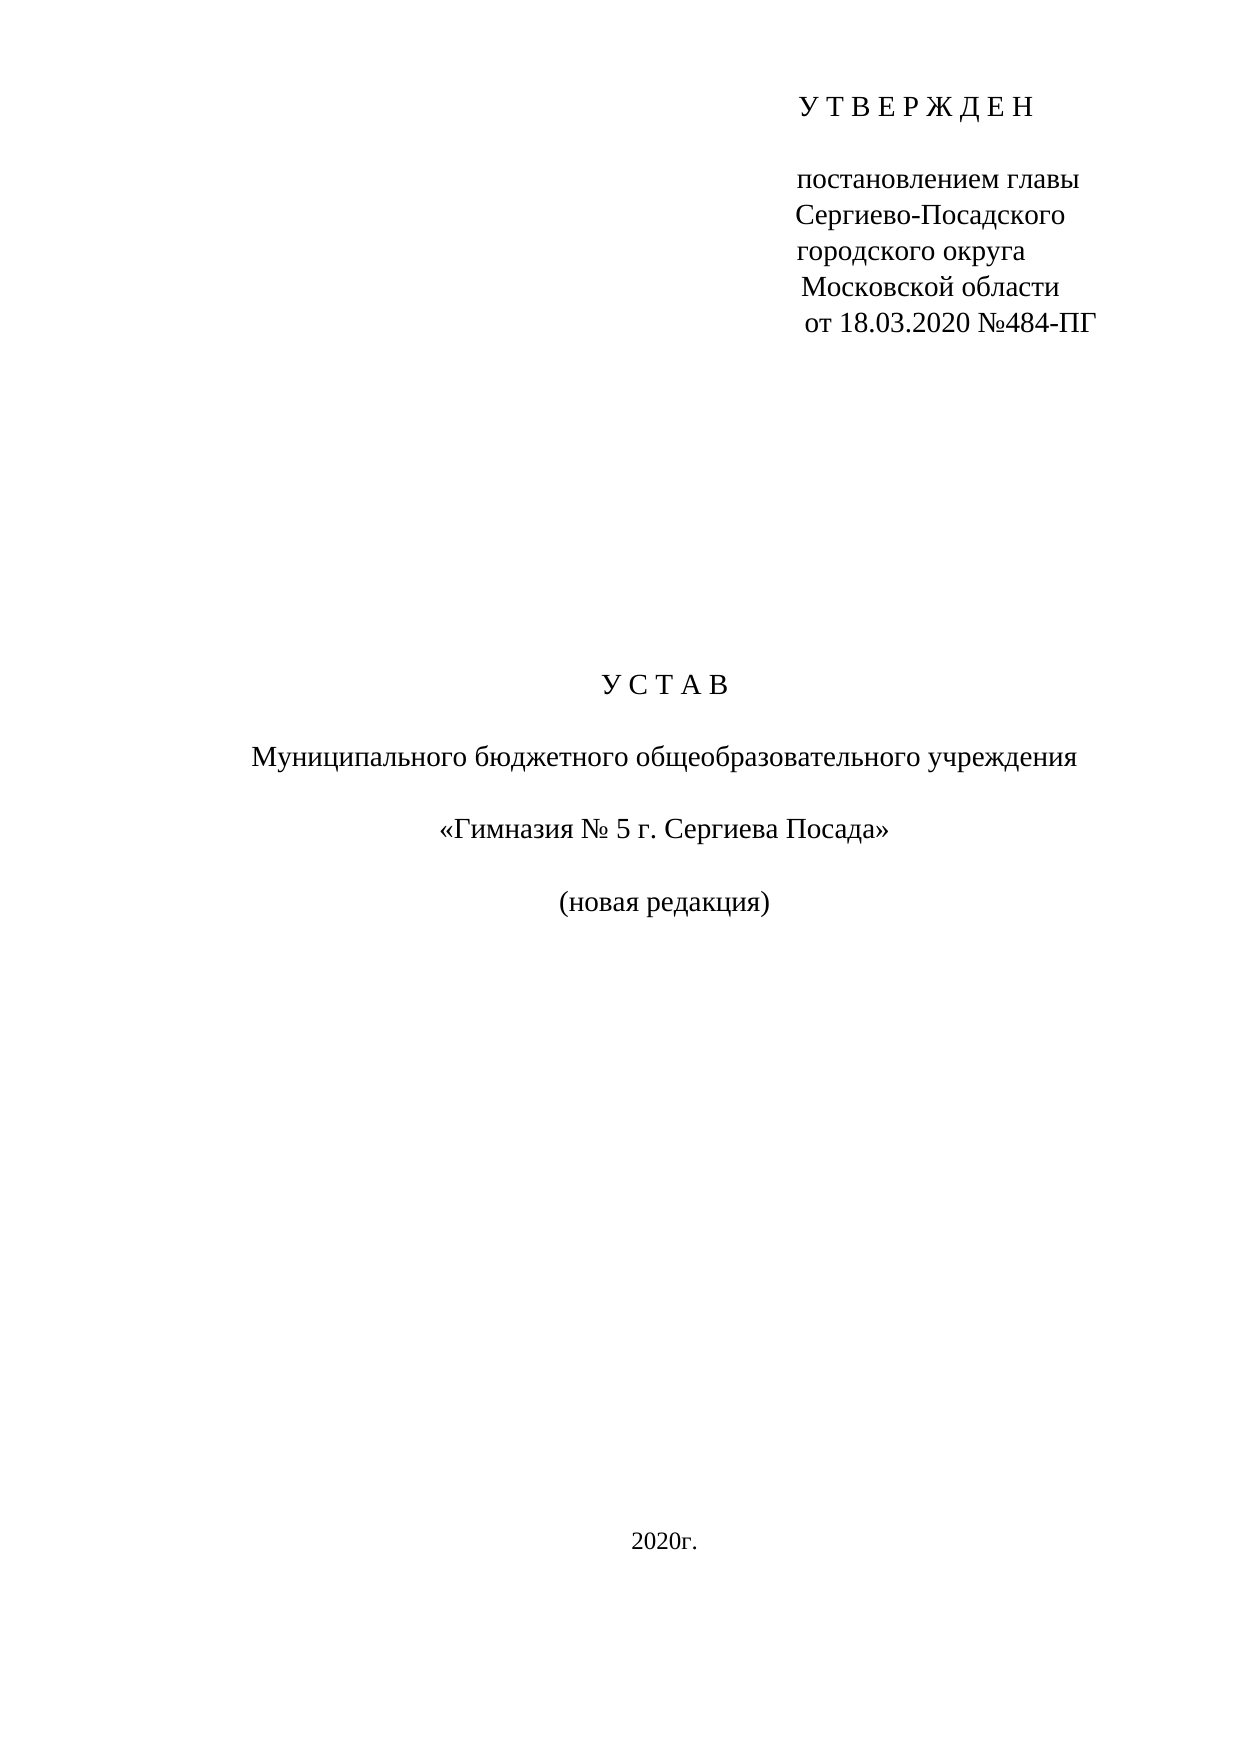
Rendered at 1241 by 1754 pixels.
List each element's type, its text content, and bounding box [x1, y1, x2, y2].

text постановлением главы [177, 161, 1152, 194]
text У Т В Е Р Ж Д Е Н [177, 89, 1152, 122]
text Московской области [177, 269, 1152, 303]
text городского округа [177, 233, 1152, 267]
text «Гимназия № 5 г. Сергиева Посада» [177, 812, 1152, 845]
text 2020г. [177, 1526, 1152, 1555]
text Муниципального бюджетного общеобразовательного учреждения [177, 739, 1152, 773]
text от 18.03.2020 №484-ПГ [177, 306, 1152, 339]
text У С Т А В [177, 667, 1152, 701]
text (новая редакция) [177, 884, 1152, 917]
text Сергиево-Посадского [177, 197, 1152, 231]
